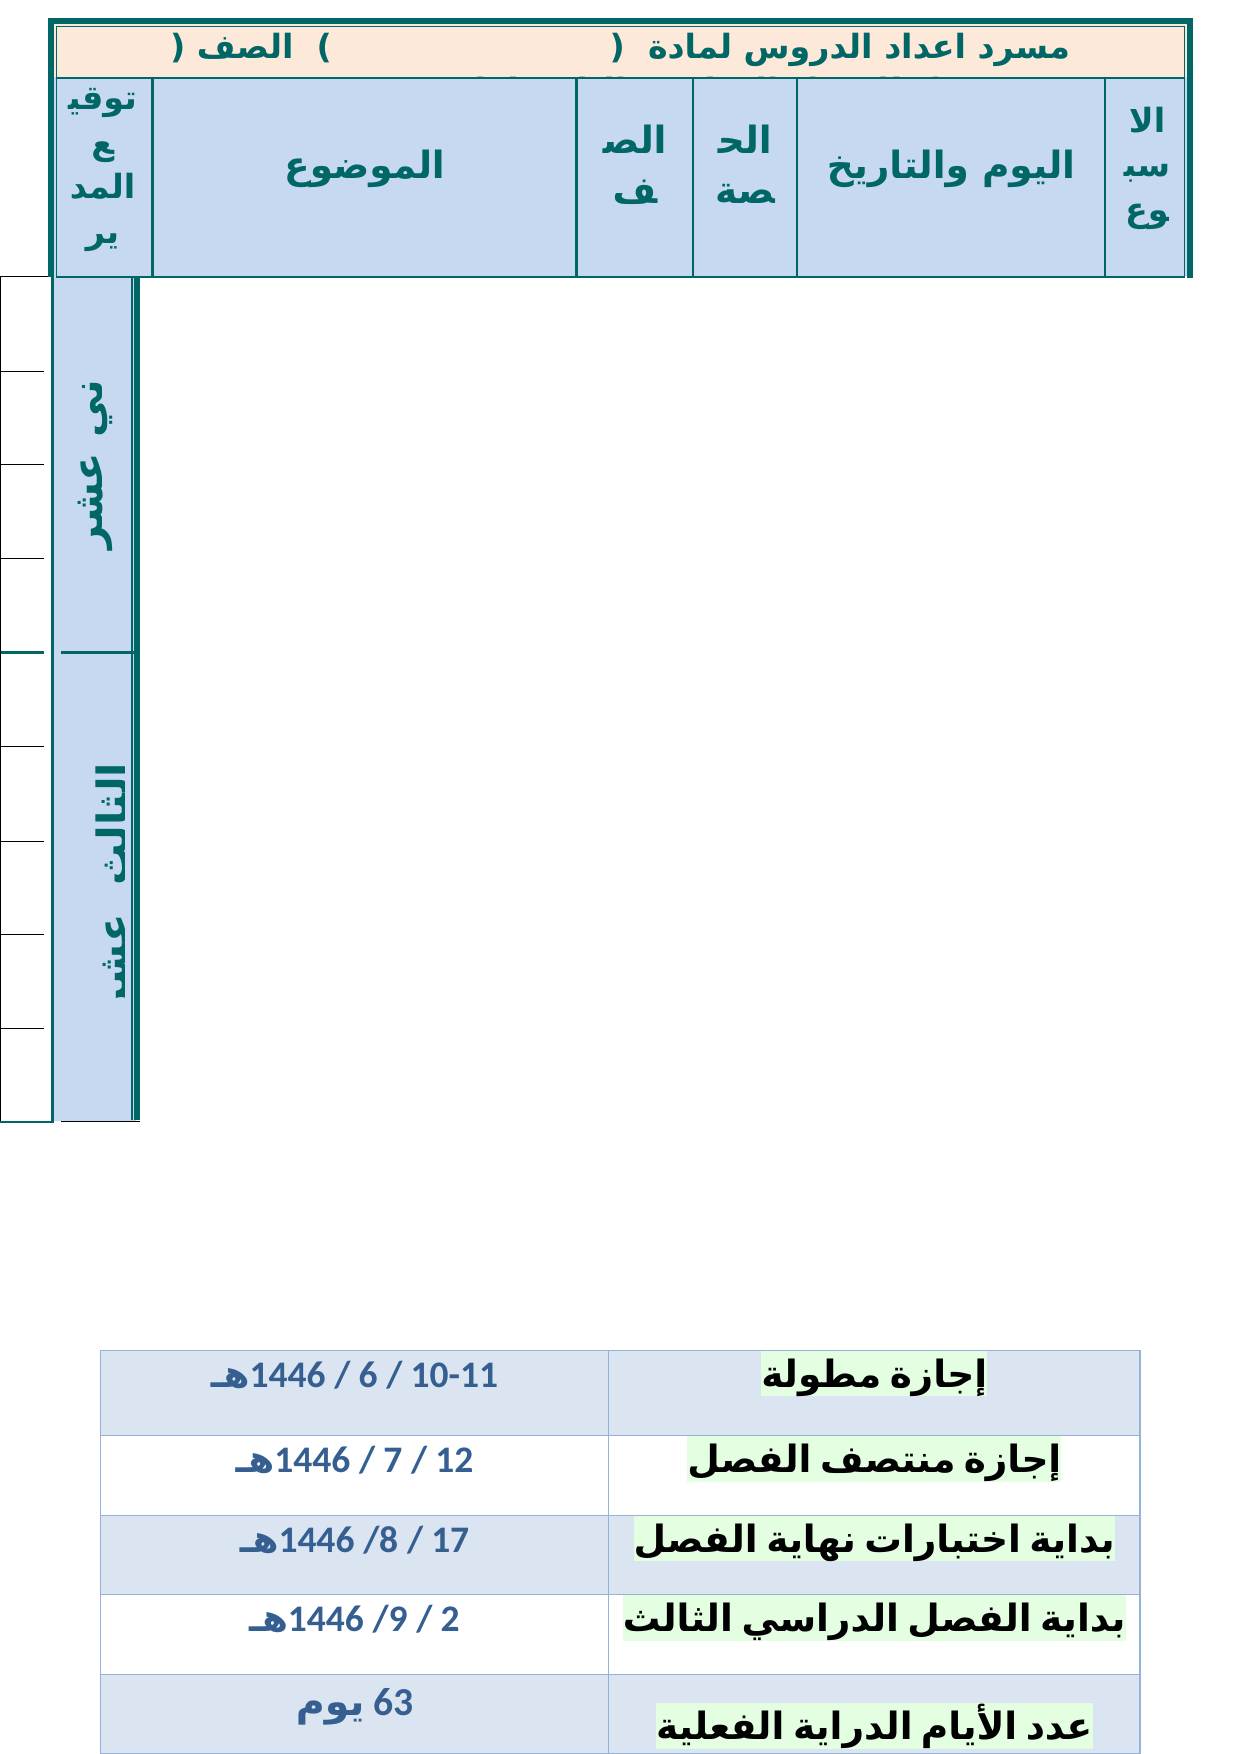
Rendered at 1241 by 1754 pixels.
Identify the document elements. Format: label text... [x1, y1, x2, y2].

table_cell الاسبوع [1106, 79, 1184, 276]
table_cell اليوم والتاريخ [798, 79, 1104, 276]
table_cell 2 / 9/ 1446هـ [101, 1595, 608, 1673]
table_cell الثاني عشر [54, 276, 131, 651]
table_cell إجازة منتصف الفصل [609, 1436, 1139, 1514]
table_cell الموضوع [154, 79, 575, 276]
table_cell الحصة [694, 79, 796, 276]
table_cell عدد الأيام الدراية الفعلية [609, 1675, 1139, 1753]
table_cell بداية اختبارات نهاية الفصل [609, 1516, 1139, 1594]
table_cell 12 / 7 / 1446هـ [101, 1436, 608, 1514]
table_cell بداية الفصل الدراسي الثالث [609, 1595, 1139, 1673]
table_header 10-11 / 6 / 1446هـ [101, 1351, 608, 1435]
table_header مسرد اعداد الدروس لمادة ( ) الصف ( ) للفصل الدراسي الثاني لعام 1446هـ [57, 27, 1184, 77]
table_cell 63 يوم [101, 1675, 608, 1753]
table_header إجازة مطولة [609, 1351, 1139, 1435]
table_cell توقيع المدير [57, 79, 151, 276]
table_cell الصف [578, 79, 692, 276]
table_cell 17 / 8/ 1446هـ [101, 1516, 608, 1594]
table_cell الثالث عشر [54, 651, 136, 1121]
